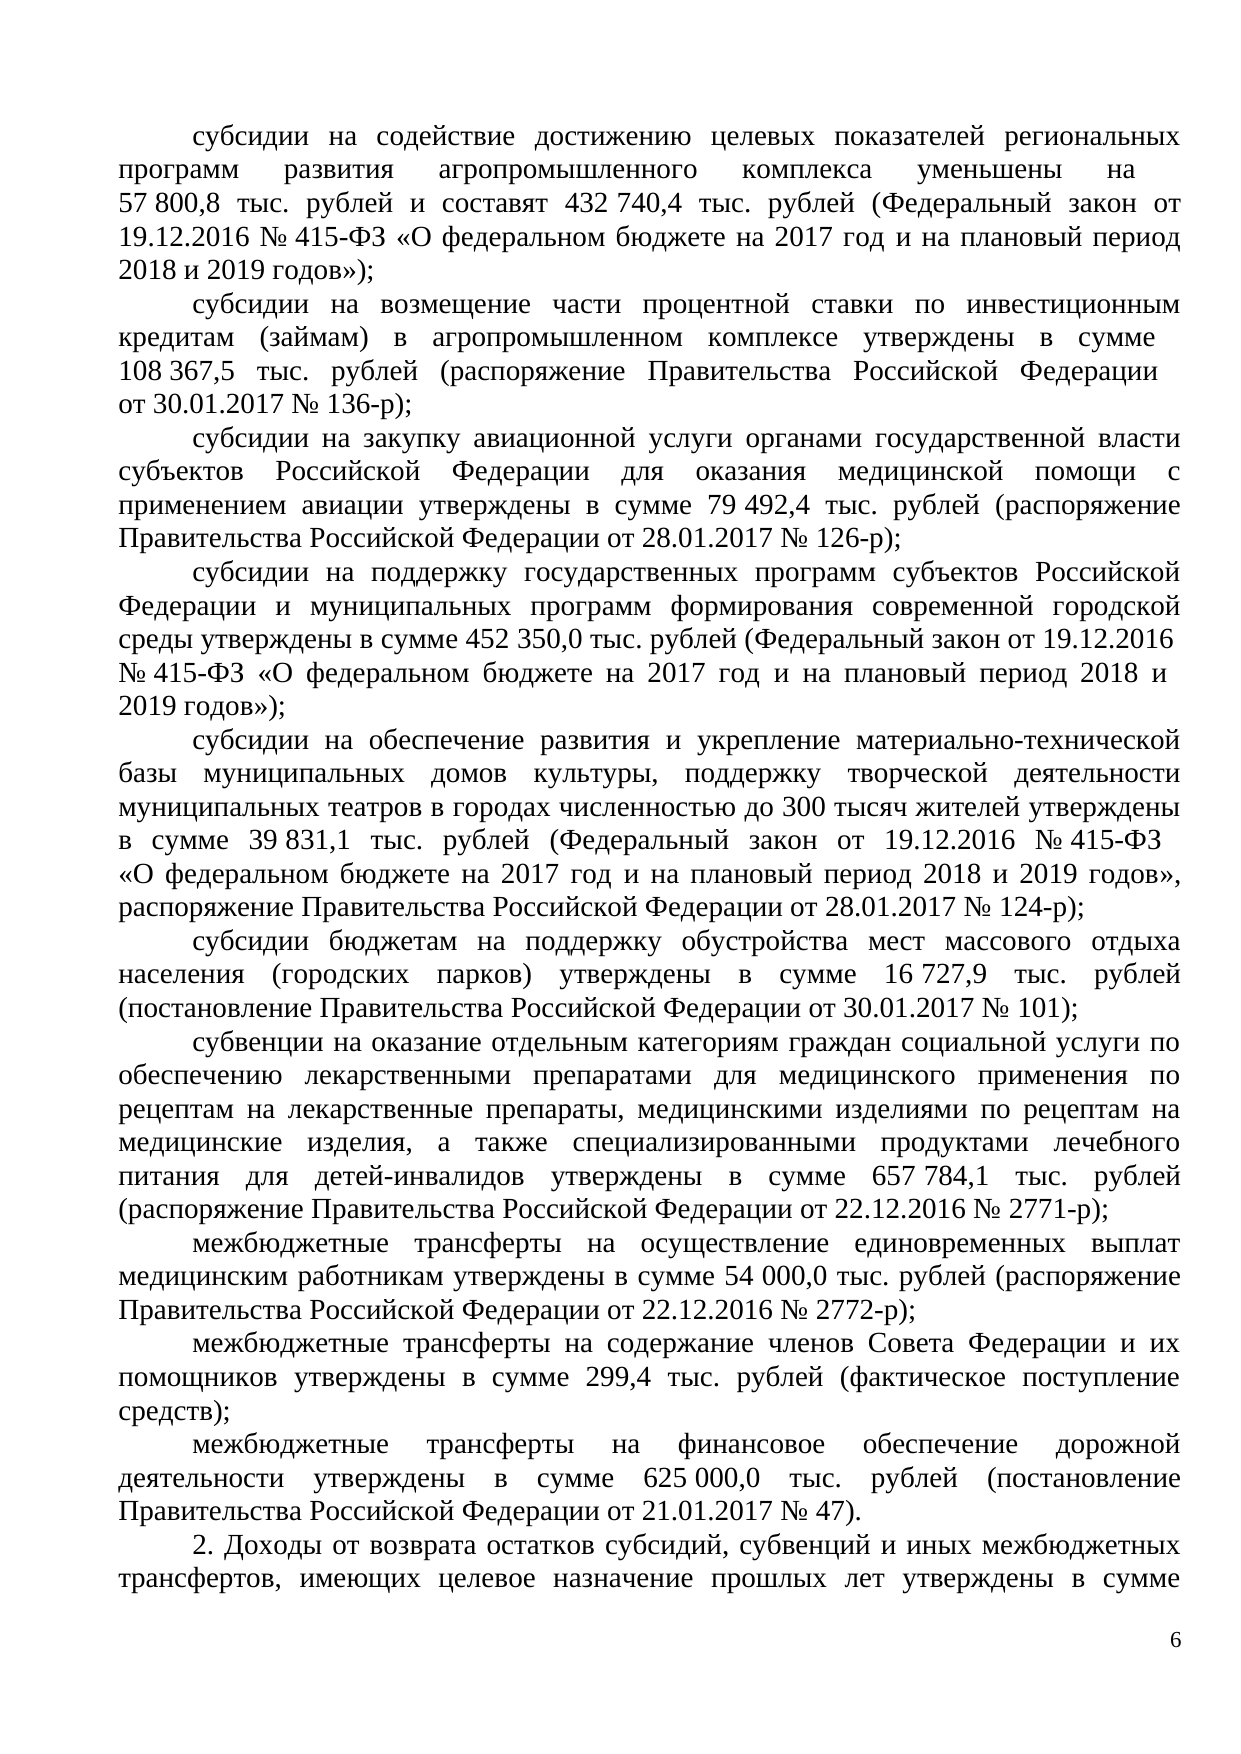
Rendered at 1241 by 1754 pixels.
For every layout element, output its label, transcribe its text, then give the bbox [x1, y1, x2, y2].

text субсидии на обеспечение развития и укрепление материально-технической базы муниципальных домов культуры, поддержку творческой деятельности муниципальных театров в городах численностью до 300 тысяч жителей утверждены в сумме 39 831,1 тыс. рублей (Федеральный закон от 19.12.2016 № 415-ФЗ «О федеральном бюджете на 2017 год и на плановый период 2018 и 2019 годов», распоряжение Правительства Российской Федерации от 28.01.2017 № 124-р); [118, 722, 1181, 923]
text межбюджетные трансферты на содержание членов Совета Федерации и их помощников утверждены в сумме 299,4 тыс. рублей (фактическое поступление средств); [118, 1326, 1181, 1426]
text субвенции на оказание отдельным категориям граждан социальной услуги по обеспечению лекарственными препаратами для медицинского применения по рецептам на лекарственные препараты, медицинскими изделиями по рецептам на медицинские изделия, а также специализированными продуктами лечебного питания для детей-инвалидов утверждены в сумме 657 784,1 тыс. рублей (распоряжение Правительства Российской Федерации от 22.12.2016 № 2771-р); [118, 1024, 1181, 1225]
text субсидии на содействие достижению целевых показателей региональных программ развития агропромышленного комплекса уменьшены на 57 800,8 тыс. рублей и составят 432 740,4 тыс. рублей (Федеральный закон от 19.12.2016 № 415-ФЗ «О федеральном бюджете на 2017 год и на плановый период 2018 и 2019 годов»); [118, 118, 1181, 286]
text субсидии на закупку авиационной услуги органами государственной власти субъектов Российской Федерации для оказания медицинской помощи с применением авиации утверждены в сумме 79 492,4 тыс. рублей (распоряжение Правительства Российской Федерации от 28.01.2017 № 126-р); [118, 420, 1181, 554]
text субсидии бюджетам на поддержку обустройства мест массового отдыха населения (городских парков) утверждены в сумме 16 727,9 тыс. рублей (постановление Правительства Российской Федерации от 30.01.2017 № 101); [118, 923, 1181, 1024]
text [118, 1527, 1181, 1594]
text субсидии на возмещение части процентной ставки по инвестиционным кредитам (займам) в агропромышленном комплексе утверждены в сумме 108 367,5 тыс. рублей (распоряжение Правительства Российской Федерации от 30.01.2017 № 136-р); [118, 286, 1181, 420]
text субсидии на поддержку государственных программ субъектов Российской Федерации и муниципальных программ формирования современной городской среды утверждены в сумме 452 350,0 тыс. рублей (Федеральный закон от 19.12.2016 № 415-ФЗ «О федеральном бюджете на 2017 год и на плановый период 2018 и 2019 годов»); [118, 554, 1181, 722]
text межбюджетные трансферты на финансовое обеспечение дорожной деятельности утверждены в сумме 625 000,0 тыс. рублей (постановление Правительства Российской Федерации от 21.01.2017 № 47). [118, 1426, 1181, 1527]
text межбюджетные трансферты на осуществление единовременных выплат медицинским работникам утверждены в сумме 54 000,0 тыс. рублей (распоряжение Правительства Российской Федерации от 22.12.2016 № 2772-р); [118, 1225, 1181, 1326]
